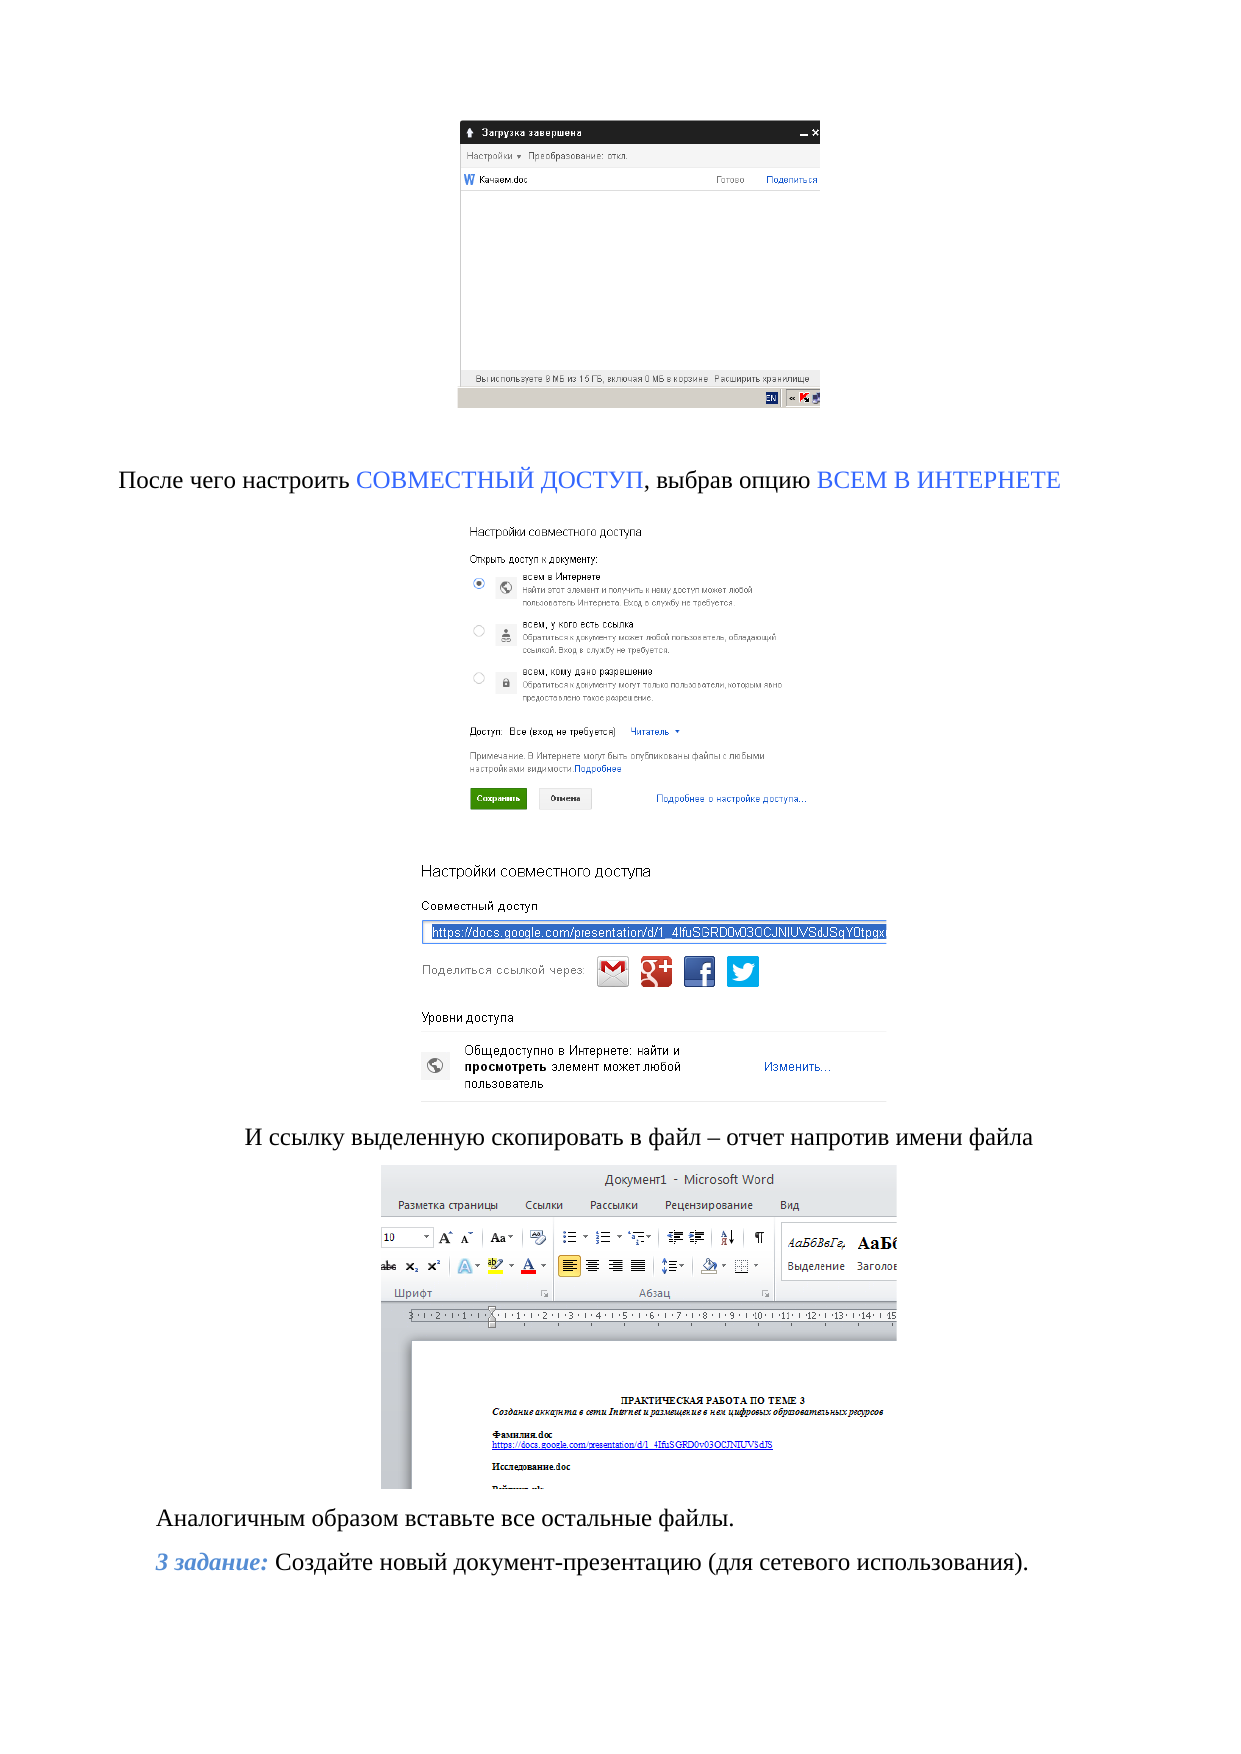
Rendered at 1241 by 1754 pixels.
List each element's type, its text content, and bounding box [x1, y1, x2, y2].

picture [391, 844, 887, 1109]
picture [457, 507, 820, 830]
picture [457, 118, 820, 408]
text И ссылку выделенную скопировать в файл – отчет напротив имени файла [156, 1122, 1122, 1151]
text Аналогичным образом вставьте все остальные файлы. [156, 1503, 1122, 1532]
text После чего настроить СОВМЕСТНЫЙ ДОСТУП, выбрав опцию ВСЕМ В ИНТЕРНЕТЕ [118, 465, 1122, 493]
text 3 задание: Создайте новый документ-презентацию (для сетевого использования). [156, 1547, 1122, 1575]
picture [381, 1165, 897, 1489]
